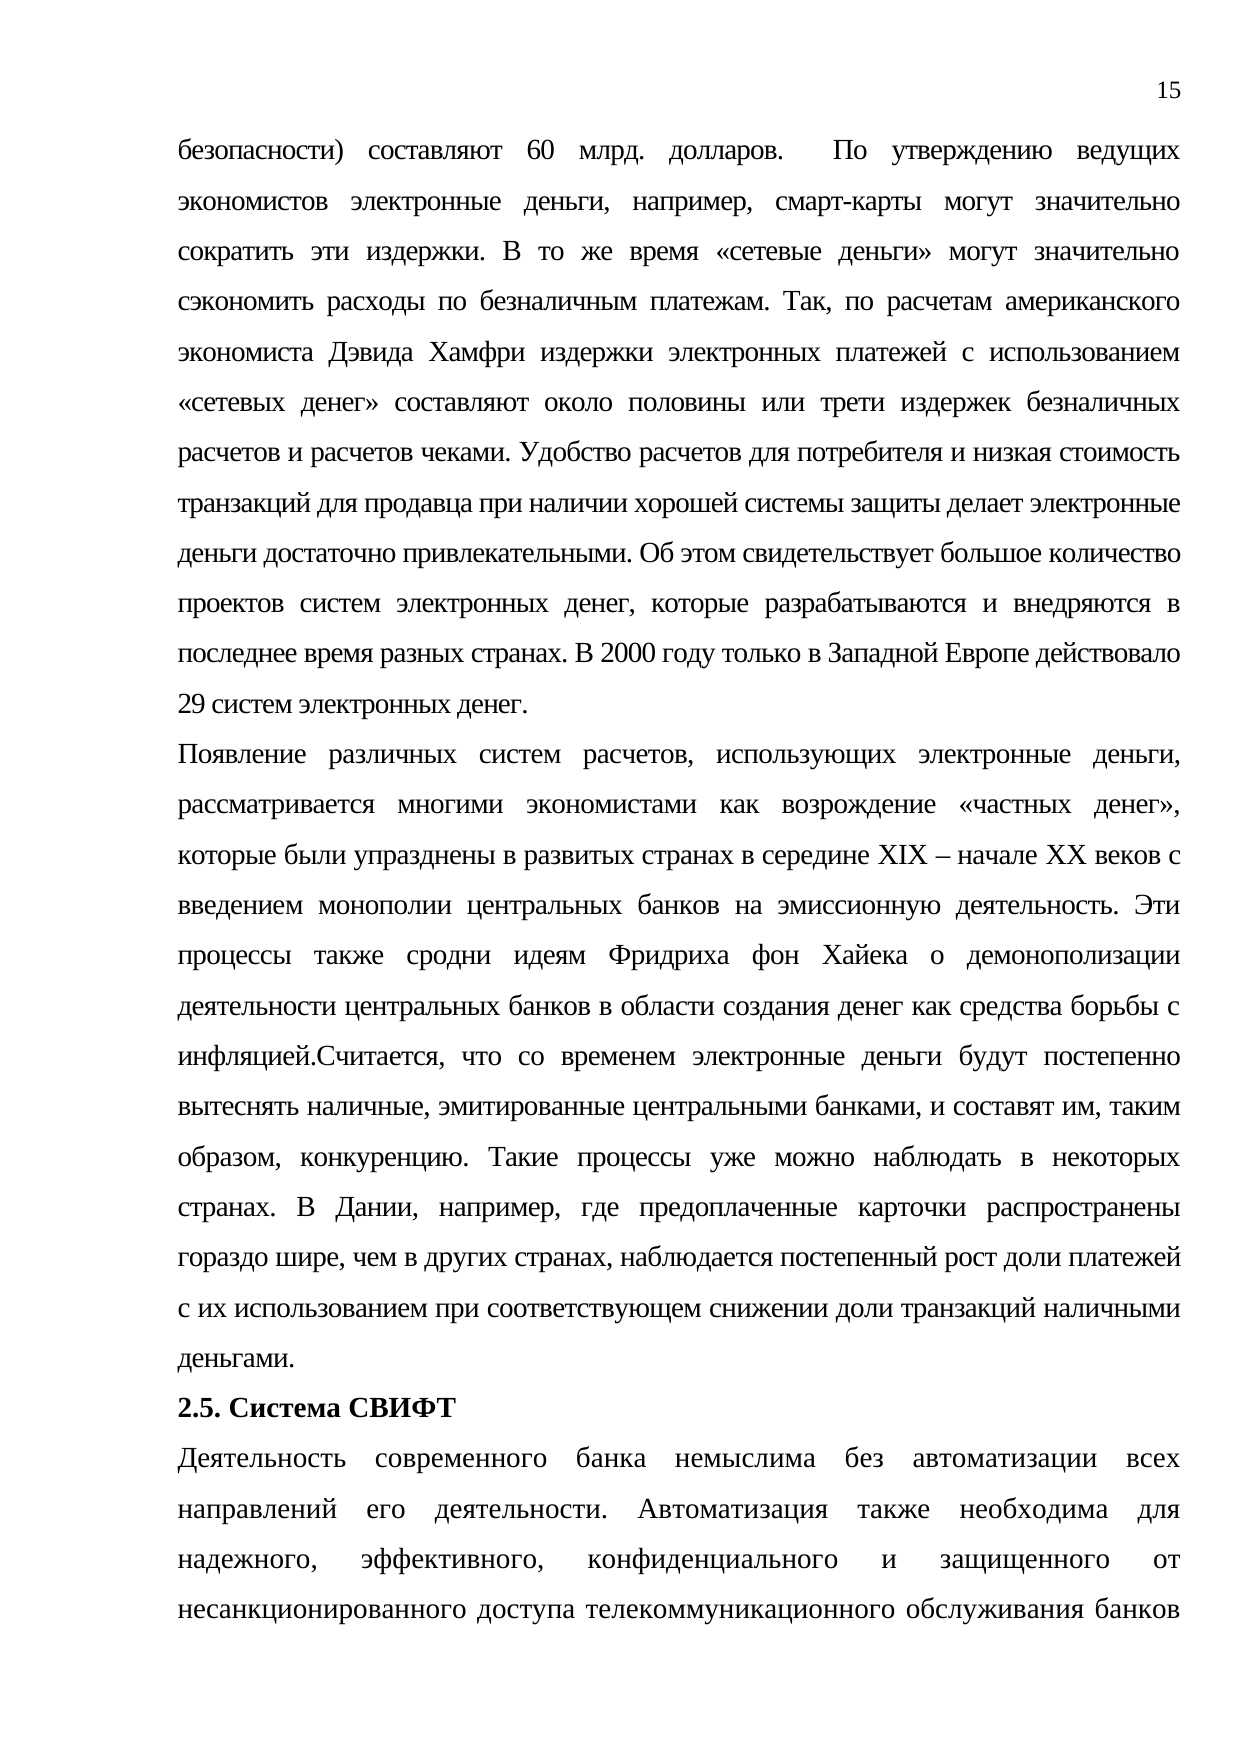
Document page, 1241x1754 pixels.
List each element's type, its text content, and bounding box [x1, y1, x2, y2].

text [177, 1541, 1181, 1625]
text Появление различных систем расчетов, использующих электронные деньги, рассматривается многими экономистами как возрождение «частных денег», которые были упразднены в развитых странах в середине XIX – начале XX веков с введением монополии центральных банков на эмиссионную деятельность. Эти процессы также сродни идеям Фридриха фон Хайека о демонополизации деятельности центральных банков в области создания денег как средства борьбы с инфляцией.Считается, что со временем электронные деньги будут постепенно вытеснять наличные, эмитированные центральными банками, и составят им, таким образом, конкуренцию. Такие процессы уже можно наблюдать в некоторых странах. В Дании, например, где предоплаченные карточки распространены гораздо шире, чем в других странах, наблюдается постепенный рост доли платежей с их использованием при соответствующем снижении доли транзакций наличными деньгами. [177, 837, 1181, 1474]
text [177, 132, 1181, 820]
text 2.5. Система СВИФТ [177, 1491, 1181, 1524]
